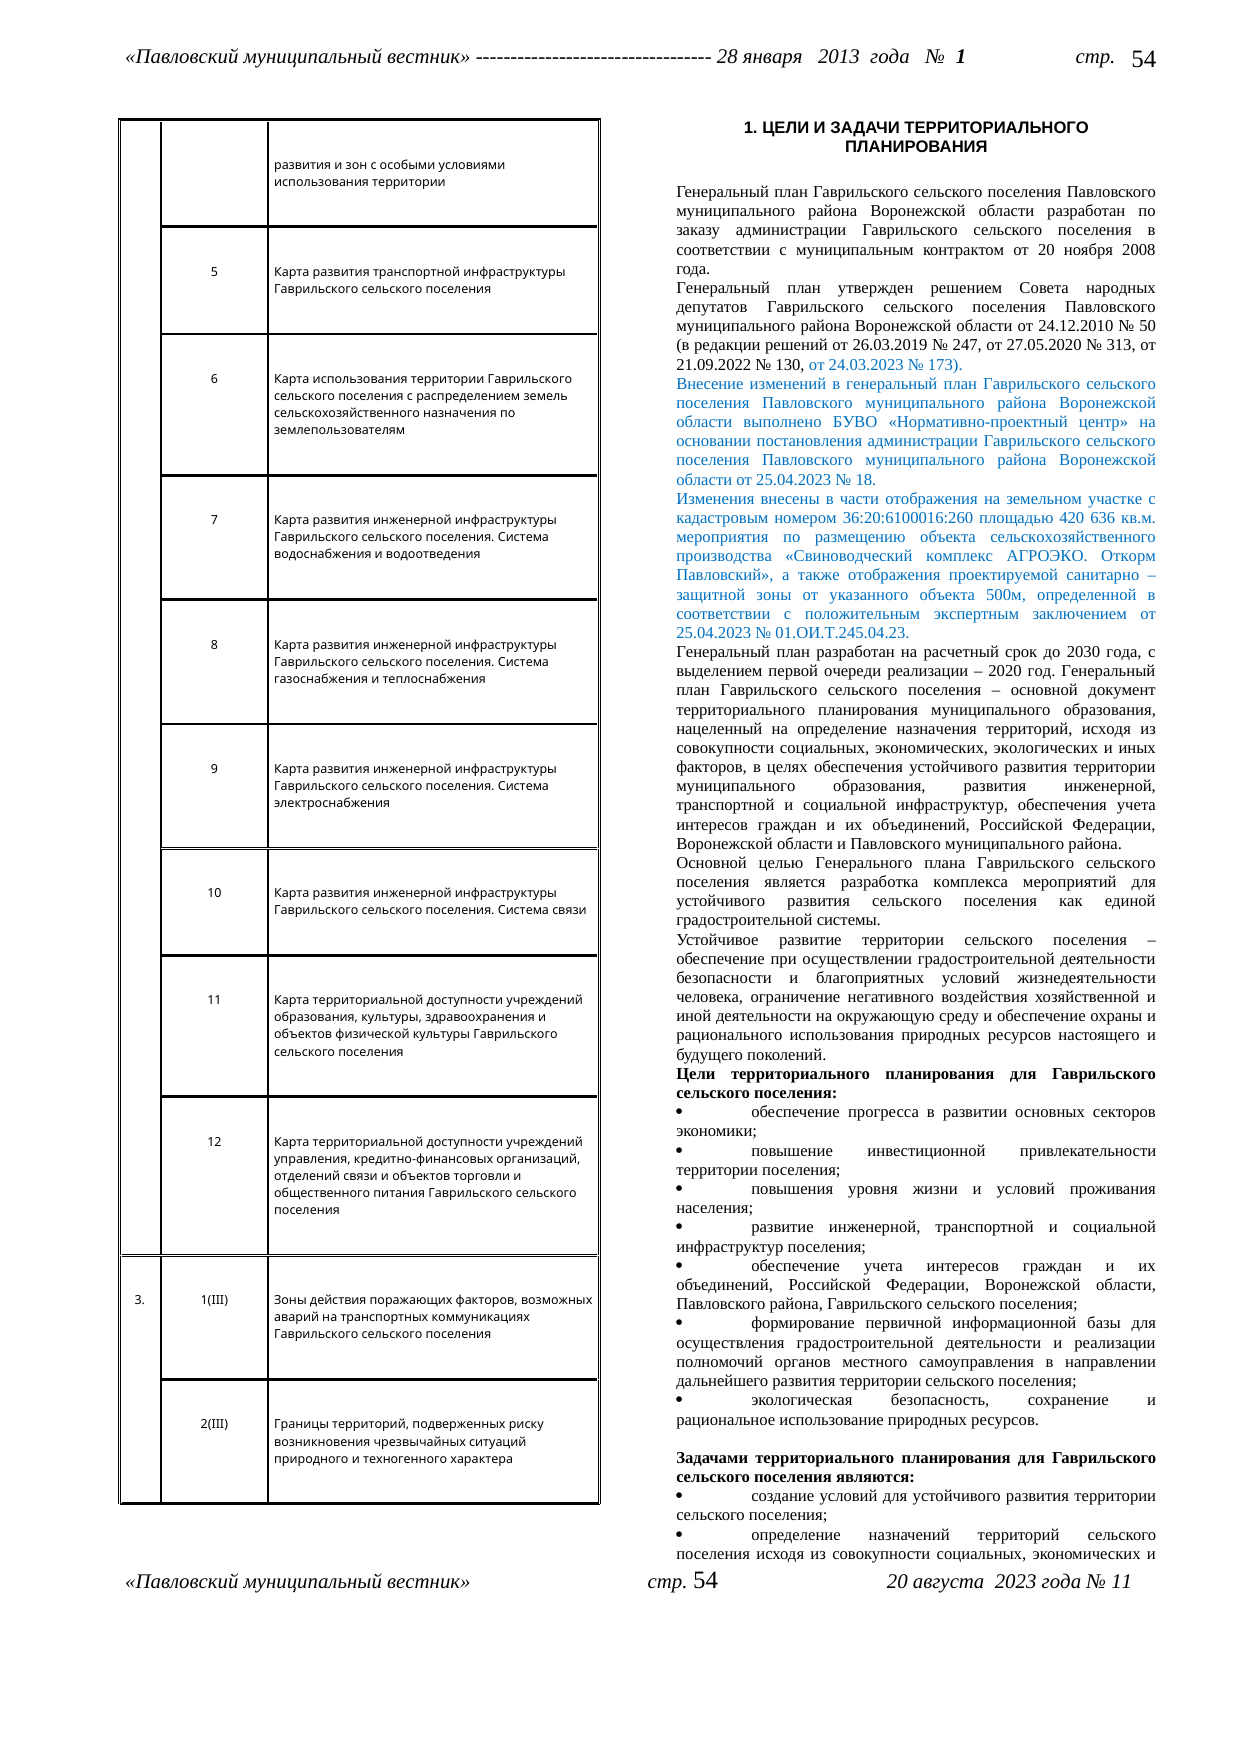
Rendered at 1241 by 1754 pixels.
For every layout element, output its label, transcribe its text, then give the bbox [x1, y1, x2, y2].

text Основной целью Генерального плана Гаврильского сельского поселения является разработка комплекса мероприятий для устойчивого развития сельского поселения как единой градостроительной системы. [676, 853, 1156, 929]
text Задачами территориального планирования для Гаврильского сельского поселения являются: [676, 1448, 1156, 1486]
list обеспечение прогресса в развитии основных секторов экономики; [676, 1102, 1156, 1140]
subtitle 1. ЦЕЛИ И ЗАДАЧИ ТЕРРИТОРИАЛЬНОГО ПЛАНИРОВАНИЯ [676, 118, 1156, 156]
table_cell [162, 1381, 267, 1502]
text Генеральный план разработан на расчетный срок до 2030 года, с выделением первой очереди реализации – 2020 год. Генеральный план Гаврильского сельского поселения – основной документ территориального планирования муниципального образования, нацеленный на определение назначения территорий, исходя из совокупности социальных, экономических, экологических и иных факторов, в целях обеспечения устойчивого развития территории муниципального образования, развития инженерной, транспортной и социальной инфраструктур, обеспечения учета интересов граждан и их объединений, Российской Федерации, Воронежской области и Павловского муниципального района. [676, 642, 1156, 853]
list создание условий для устойчивого развития территории сельского поселения; [676, 1486, 1156, 1524]
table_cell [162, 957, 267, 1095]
text Внесение изменений в генеральный план Гаврильского сельского поселения Павловского муниципального района Воронежской области выполнено БУВО «Нормативно-проектный центр» на основании постановления администрации Гаврильского сельского поселения Павловского муниципального района Воронежской области от 25.04.2023 № 18. [676, 373, 1156, 488]
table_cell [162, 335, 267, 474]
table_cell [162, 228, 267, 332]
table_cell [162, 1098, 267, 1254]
text Генеральный план утвержден решением Совета народных депутатов Гаврильского сельского поселения Павловского муниципального района Воронежской области от 24.12.2010 № 50 (в редакции решений от 26.03.2019 № 247, от 27.05.2020 № 313, от 21.09.2022 № 130, от 24.03.2023 № 173). [676, 278, 1156, 373]
text Генеральный план Гаврильского сельского поселения Павловского муниципального района Воронежской области разработан по заказу администрации Гаврильского сельского поселения в соответствии с муниципальным контрактом от 20 ноября 2008 года. [676, 182, 1156, 278]
text Цели территориального планирования для Гаврильского сельского поселения: [676, 1063, 1156, 1102]
list обеспечение учета интересов граждан и их объединений, Российской Федерации, Воронежской области, Павловского района, Гаврильского сельского поселения; [676, 1256, 1156, 1313]
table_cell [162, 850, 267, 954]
list экологическая безопасность, сохранение и рациональное использование природных ресурсов. [676, 1390, 1156, 1428]
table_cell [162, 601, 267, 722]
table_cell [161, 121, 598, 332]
list определение назначений территорий сельского поселения исходя из совокупности социальных, экономических и экологических и других факторов; [676, 1524, 1156, 1563]
text Устойчивое развитие территории сельского поселения – обеспечение при осуществлении градостроительной деятельности безопасности и благоприятных условий жизнедеятельности человека, ограничение негативного воздействия хозяйственной и иной деятельности на окружающую среду и обеспечение охраны и рационального использования природных ресурсов настоящего и будущего поколений. [676, 929, 1156, 1063]
list формирование первичной информационной базы для осуществления градостроительной деятельности и реализации полномочий органов местного самоуправления в направлении дальнейшего развития территории сельского поселения; [676, 1313, 1156, 1390]
list развитие инженерной, транспортной и социальной инфраструктур поселения; [676, 1217, 1156, 1256]
text Изменения внесены в части отображения на земельном участке с кадастровым номером 36:20:6100016:260 площадью 420 636 кв.м. мероприятия по размещению объекта сельскохозяйственного производства «Свиноводческий комплекс АГРОЭКО. Откорм Павловский», а также отображения проектируемой санитарно – защитной зоны от указанного объекта 500м, определенной в соответствии с положительным экспертным заключением от 25.04.2023 № 01.ОИ.Т.245.04.23. [676, 488, 1156, 642]
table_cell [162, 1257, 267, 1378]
list повышение инвестиционной привлекательности территории поселения; [676, 1140, 1156, 1179]
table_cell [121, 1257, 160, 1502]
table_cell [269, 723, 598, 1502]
list повышения уровня жизни и условий проживания населения; [676, 1179, 1156, 1217]
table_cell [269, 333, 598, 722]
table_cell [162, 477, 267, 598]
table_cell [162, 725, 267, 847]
